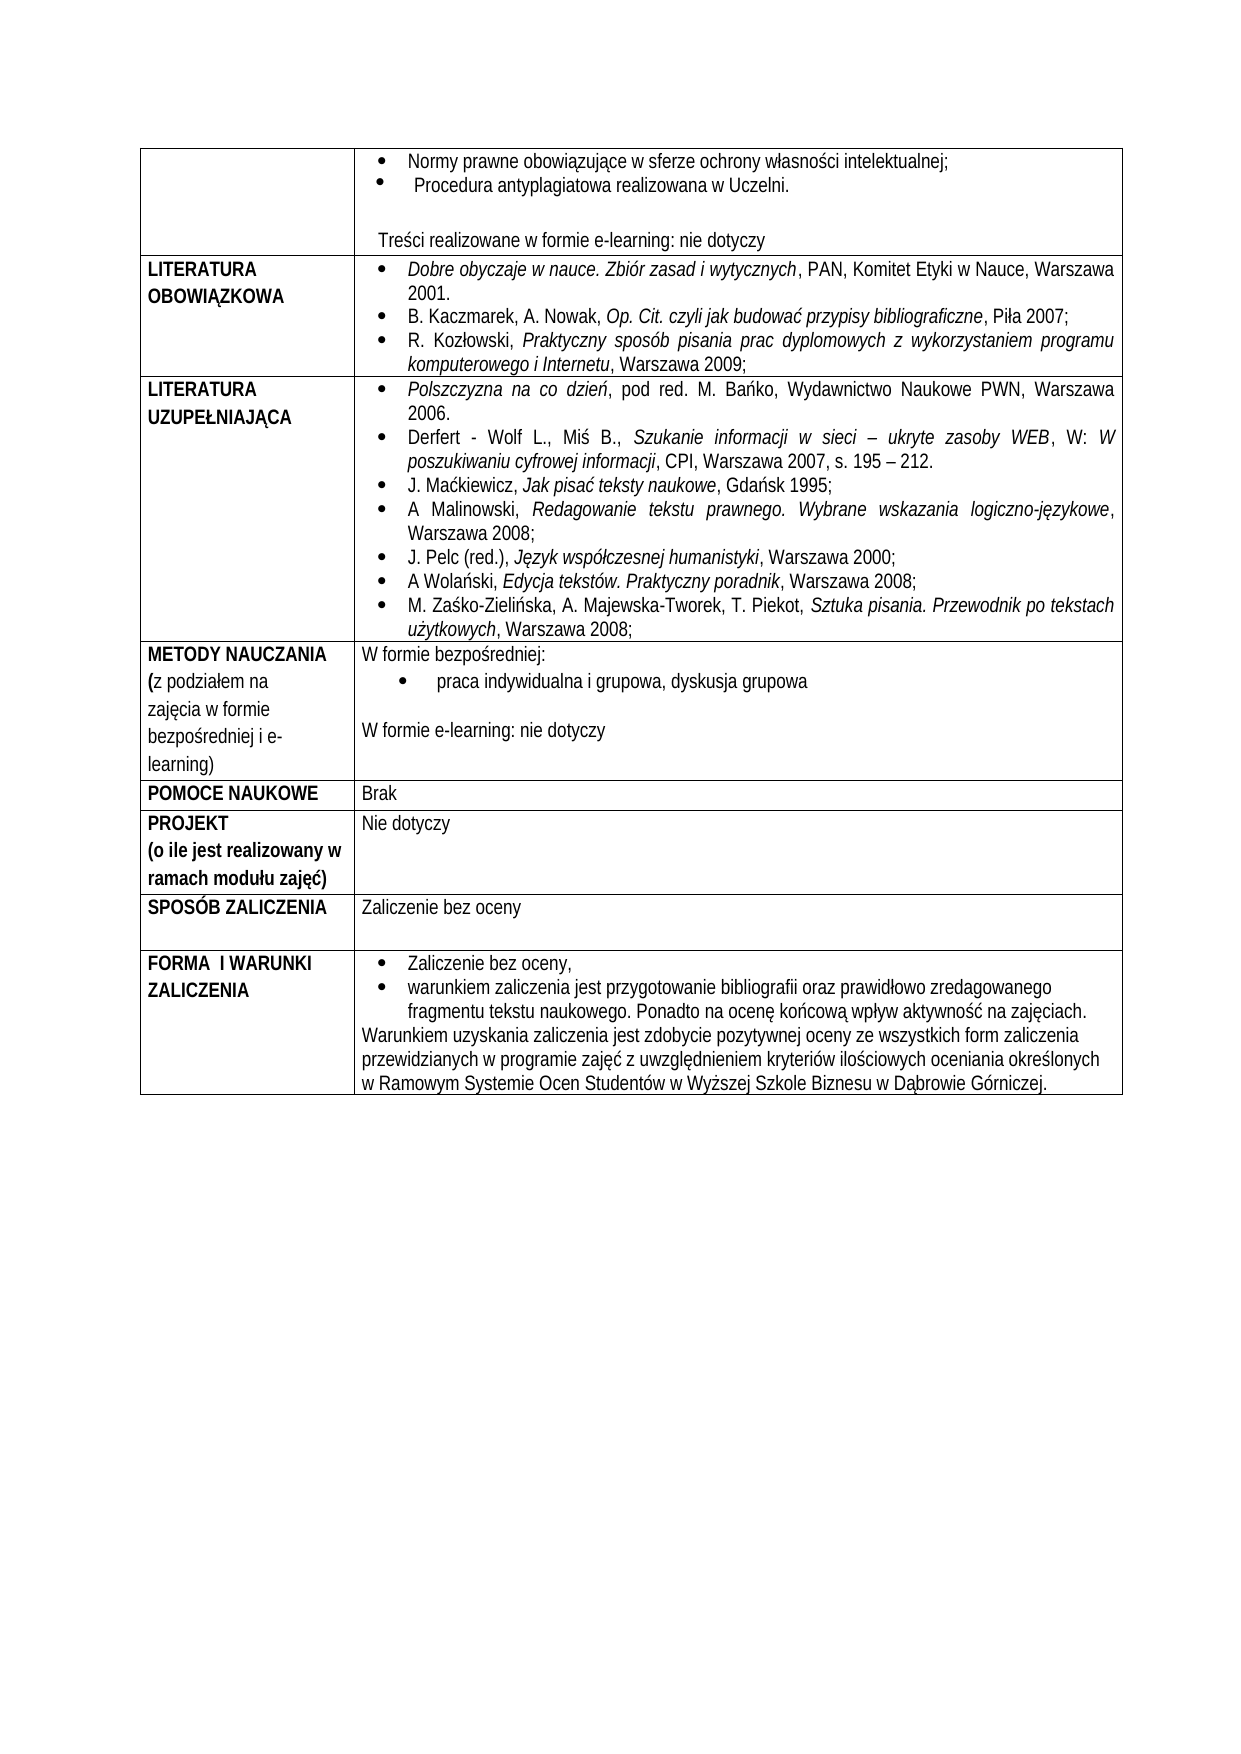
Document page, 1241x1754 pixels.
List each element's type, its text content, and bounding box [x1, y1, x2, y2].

table_cell LITERATURA OBOWIĄZKOWA [141, 256, 354, 376]
table_cell Zaliczenie bez oceny, warunkiem zaliczenia jest przygotowanie bibliografii oraz prawidłowo zredagowanego fragmentu tekstu naukowego. Ponadto na ocenę końcową wpływ aktywność na zajęciach. Warunkiem uzyskania zaliczenia jest zdobycie pozytywnej oceny ze wszystkich form zaliczenia przewidzianych w programie zajęć z uwzględnieniem kryteriów ilościowych oceniania określonych w Ramowym Systemie Ocen Studentów w Wyższej Szkole Biznesu w Dąbrowie Górniczej. [355, 951, 1122, 1094]
table_cell POMOCE NAUKOWE [141, 781, 354, 810]
table_cell Dobre obyczaje w nauce. Zbiór zasad i wytycznych, PAN, Komitet Etyki w Nauce, Warszawa 2001. B. Kaczmarek, A. Nowak, Op. Cit. czyli jak budować przypisy bibliograficzne, Piła 2007; R. Kozłowski, Praktyczny sposób pisania prac dyplomowych z wykorzystaniem programu komputerowego i Internetu, Warszawa 2009; [355, 256, 1122, 376]
table_cell SPOSÓB ZALICZENIA [141, 895, 354, 949]
table_cell METODY NAUCZANIA (z podziałem na zajęcia w formie bezpośredniej i e-learning) [141, 642, 354, 780]
table_cell Brak [355, 781, 1122, 810]
table_cell W formie bezpośredniej: praca indywidualna i grupowa, dyskusja grupowa W formie e-learning: nie dotyczy [355, 642, 1122, 780]
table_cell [141, 149, 354, 255]
table_cell Nie dotyczy [355, 811, 1122, 893]
table_cell LITERATURA UZUPEŁNIAJĄCA [141, 377, 354, 641]
table_cell Polszczyzna na co dzień, pod red. M. Bańko, Wydawnictwo Naukowe PWN, Warszawa 2006. Derfert - Wolf L., Miś B., Szukanie informacji w sieci – ukryte zasoby WEB, W: W poszukiwaniu cyfrowej informacji, CPI, Warszawa 2007, s. 195 – 212. J. Maćkiewicz, Jak pisać teksty naukowe, Gdańsk 1995; A Malinowski, Redagowanie tekstu prawnego. Wybrane wskazania logiczno-językowe, Warszawa 2008; J. Pelc (red.), Język współczesnej humanistyki, Warszawa 2000; A Wolański, Edycja tekstów. Praktyczny poradnik, Warszawa 2008; M. Zaśko-Zielińska, A. Majewska-Tworek, T. Piekot, Sztuka pisania. Przewodnik po tekstach użytkowych, Warszawa 2008; [355, 377, 1122, 641]
table_cell PROJEKT (o ile jest realizowany w ramach modułu zajęć) [141, 811, 354, 893]
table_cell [355, 149, 1122, 255]
table_cell Zaliczenie bez oceny [355, 895, 1122, 949]
table_cell FORMA I WARUNKI ZALICZENIA [141, 951, 354, 1094]
